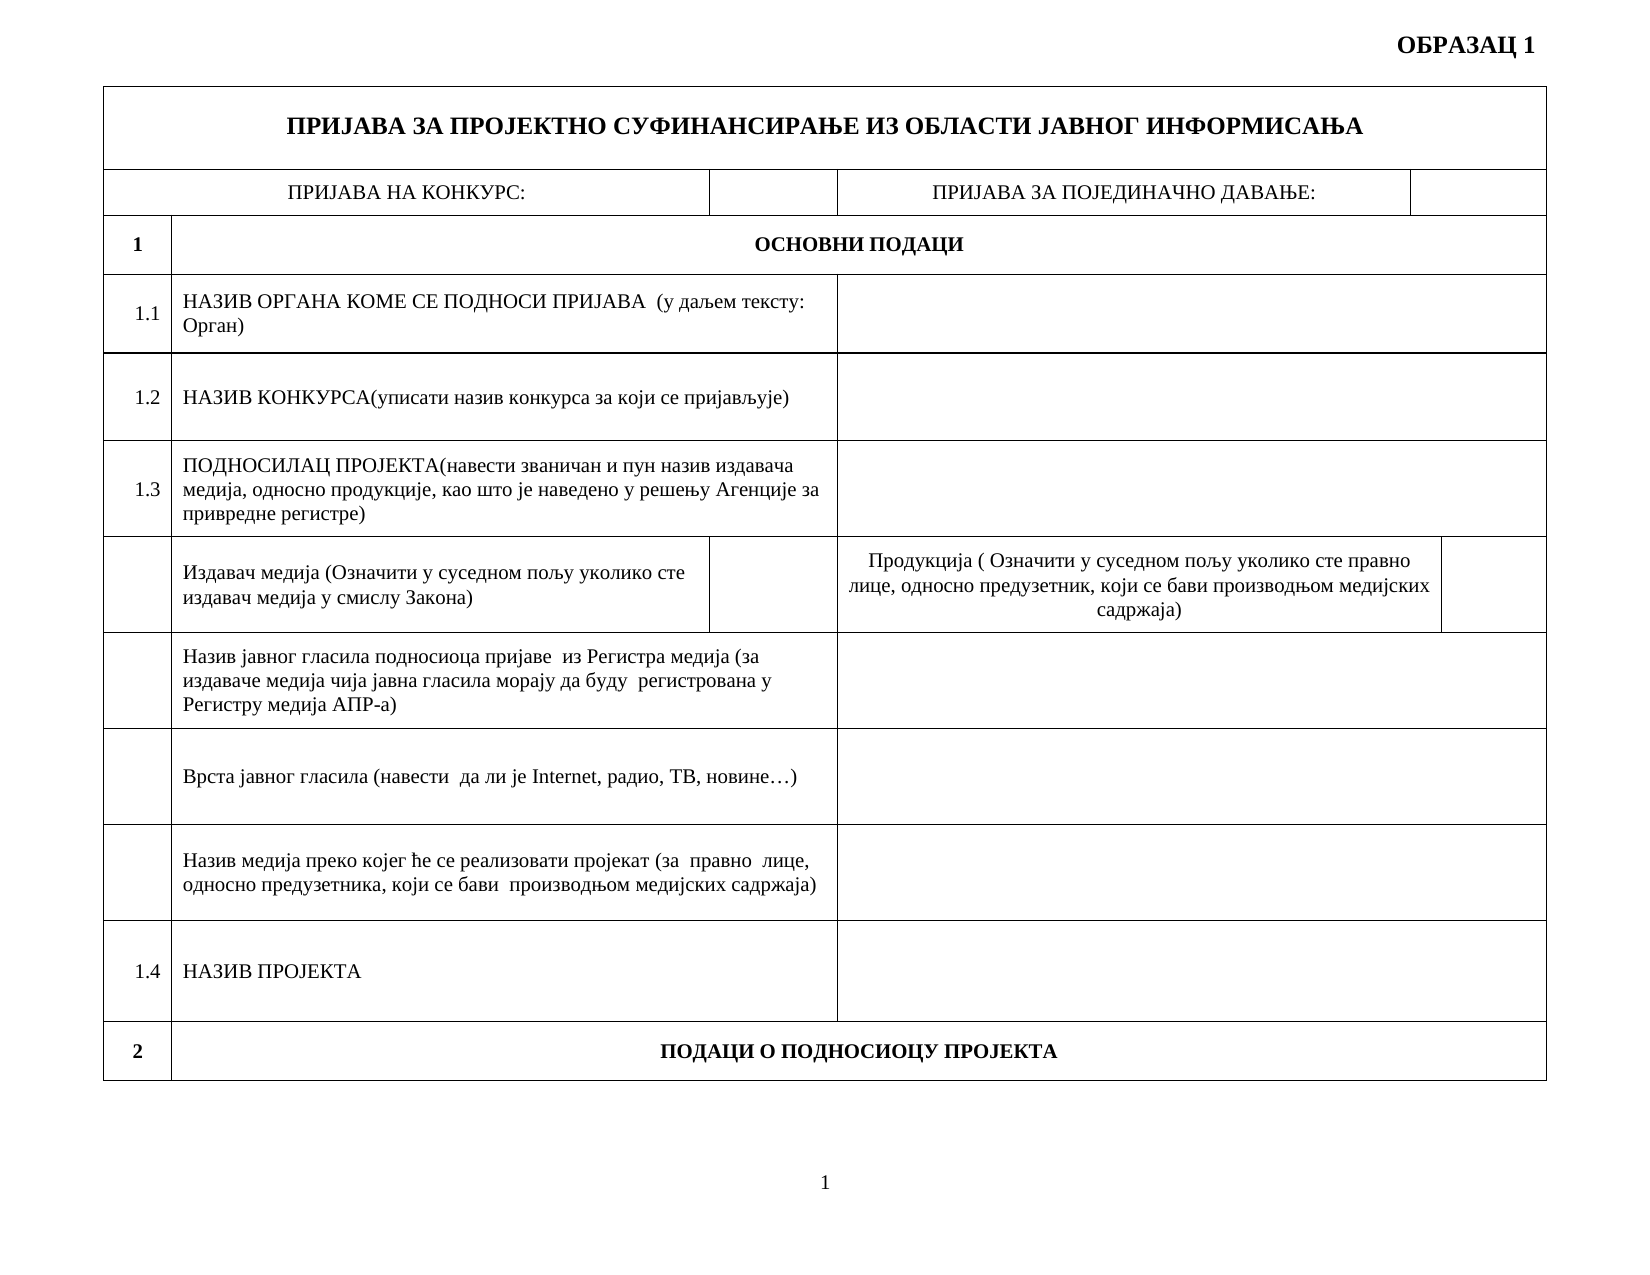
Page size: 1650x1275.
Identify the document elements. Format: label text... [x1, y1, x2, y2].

table_cell НАЗИВ КОНКУРСА(уписати назив конкурса за који се пријављује) [172, 354, 837, 440]
table_cell 2 [104, 1022, 171, 1080]
table_cell Врста јавног гласила (навести да ли је Internet, радио, ТВ, новине…) [172, 729, 837, 824]
table_cell 1.2 [104, 354, 171, 440]
table_cell ОСНОВНИ ПОДАЦИ [172, 216, 1546, 273]
table_cell НАЗИВ ОРГАНА КОМЕ СЕ ПОДНОСИ ПРИЈАВА (у даљем тексту: Орган) [172, 275, 837, 352]
table_cell [838, 275, 1546, 352]
table_cell 1 [104, 216, 171, 273]
table_cell ПРИЈАВА НА КОНКУРС: [104, 170, 709, 214]
table_cell [1442, 537, 1546, 632]
table_cell Издавач медија (Означити у суседном пољу уколико сте издавач медија у смислу Закона) [172, 537, 709, 632]
table_cell [838, 921, 1546, 1021]
table_cell 1.1 [104, 275, 171, 352]
table_cell [838, 354, 1546, 440]
table_cell ПОДАЦИ О ПОДНОСИОЦУ ПРОЈЕКТА [172, 1022, 1546, 1080]
table_cell [104, 825, 171, 919]
table_cell [104, 633, 171, 728]
table_cell [838, 729, 1546, 824]
table_cell ПРИЈАВА ЗА ПРОЈЕКТНО СУФИНАНСИРАЊЕ ИЗ ОБЛАСТИ ЈАВНОГ ИНФОРМИСАЊА [104, 87, 1546, 169]
table_cell 1.4 [104, 921, 171, 1021]
table_cell [1411, 170, 1546, 214]
table_cell [710, 537, 837, 632]
table_cell ПОДНОСИЛАЦ ПРОЈЕКТА(навести званичан и пун назив издавача медија, односно продукције, као што је наведено у решењу Агенције за привредне регистре) [172, 441, 837, 536]
table_cell Продукција ( Означити у суседном пољу уколико сте правно лице, односно предузетник, који се бави производњом медијских садржаја) [838, 537, 1441, 632]
table_cell [104, 537, 171, 632]
table_cell ПРИЈАВА ЗА ПОЈЕДИНАЧНО ДАВАЊЕ: [838, 170, 1410, 214]
table_cell [104, 729, 171, 824]
table_cell Назив медија преко којег ће се реализовати пројекат (за правно лице, односно предузетника, који се бави производњом медијских садржаја) [172, 825, 837, 919]
table_cell [838, 441, 1546, 536]
table_header ОБРАЗАЦ 1 [104, 30, 1546, 86]
table_cell [838, 633, 1546, 728]
table_cell Назив јавног гласила подносиоца пријаве из Регистра медија (за издаваче медија чија јавна гласила морају да буду регистрована у Регистру медија АПР-а) [172, 633, 837, 728]
table_cell [838, 825, 1546, 919]
table_cell НАЗИВ ПРОЈЕКТА [172, 921, 837, 1021]
table_cell 1.3 [104, 441, 171, 536]
table_cell [710, 170, 837, 214]
